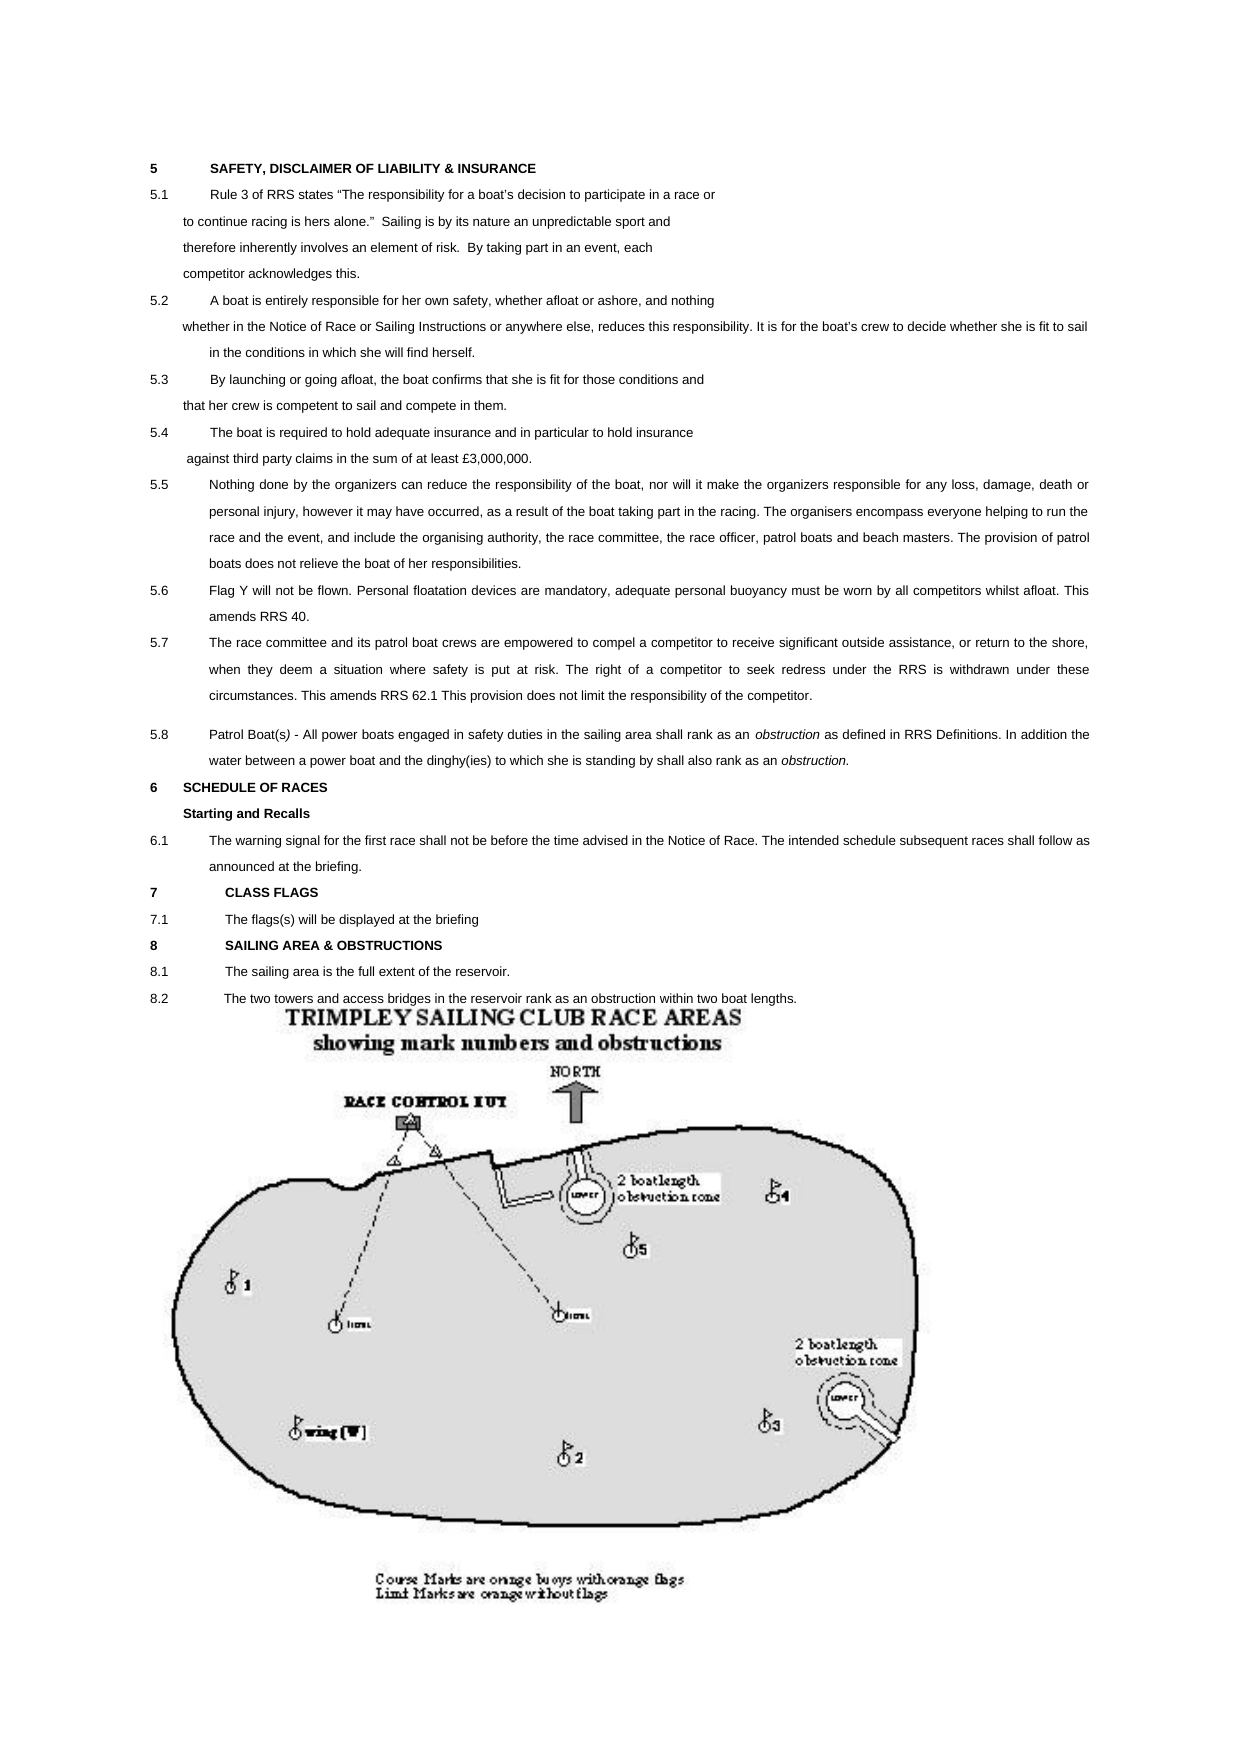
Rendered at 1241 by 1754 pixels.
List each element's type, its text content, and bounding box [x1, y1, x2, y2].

picture [149, 1006, 1013, 1606]
text 7 CLASS FLAGS [150, 874, 1090, 901]
subtitle whether in the Notice of Race or Sailing Instructions or anywhere else, reduces this responsibility. It is for the boat’s crew to decide whether she is fit to sail in the conditions in which she will find herself. [149, 308, 1090, 361]
text Starting and Recalls [150, 795, 1090, 822]
text 8.1 The sailing area is the full extent of the reservoir. [150, 953, 1090, 980]
subtitle 5.3 By launching or going afloat, the boat confirms that she is fit for those conditions and [150, 361, 1090, 387]
text 6 SCHEDULE OF RACES [150, 769, 1090, 795]
subtitle 5.2 A boat is entirely responsible for her own safety, whether afloat or ashore, and nothing [150, 282, 1090, 308]
subtitle 5.8 Patrol Boat(s) - All power boats engaged in safety duties in the sailing area shall rank as an obstruction as defined in RRS Definitions. In addition the water between a power boat and the dinghy(ies) to which she is standing by shall also rank as an obstruction. [150, 716, 1090, 769]
subtitle against third party claims in the sum of at least £3,000,000. [150, 440, 1090, 466]
subtitle 5.6 Flag Y will not be flown. Personal floatation devices are mandatory, adequate personal buoyancy must be worn by all competitors whilst afloat. This amends RRS 40. [150, 572, 1090, 624]
text 8 SAILING AREA & OBSTRUCTIONS [150, 927, 1090, 953]
subtitle 5.7 The race committee and its patrol boat crews are empowered to compel a competitor to receive significant outside assistance, or return to the shore, when they deem a situation where safety is put at risk. The right of a competitor to seek redress under the RRS is withdrawn under these circumstances. This amends RRS 62.1 This provision does not limit the responsibility of the competitor. [150, 624, 1090, 703]
subtitle competitor acknowledges this. [150, 256, 1090, 282]
subtitle 5.5 Nothing done by the organizers can reduce the responsibility of the boat, nor will it make the organizers responsible for any loss, damage, death or personal injury, however it may have occurred, as a result of the boat taking part in the racing. The organisers encompass everyone helping to run the race and the event, and include the organising authority, the race committee, the race officer, patrol boats and beach masters. The provision of patrol boats does not relieve the boat of her responsibilities. [150, 466, 1090, 572]
text 8.2 The two towers and access bridges in the reservoir rank as an obstruction within two boat lengths. [150, 980, 1090, 1006]
subtitle 5.4 The boat is required to hold adequate insurance and in particular to hold insurance [150, 414, 1090, 440]
subtitle to continue racing is hers alone.” Sailing is by its nature an unpredictable sport and [150, 203, 1090, 229]
subtitle 5.1 Rule 3 of RRS states “The responsibility for a boat’s decision to participate in a race or [150, 176, 1090, 203]
subtitle 5 SAFETY, DISCLAIMER OF LIABILITY & INSURANCE [150, 150, 1090, 176]
text 7.1 The flags(s) will be displayed at the briefing [150, 901, 1090, 927]
subtitle that her crew is competent to sail and compete in them. [150, 387, 1090, 414]
subtitle therefore inherently involves an element of risk. By taking part in an event, each [150, 229, 1090, 256]
text 6.1 The warning signal for the first race shall not be before the time advised in the Notice of Race. The intended schedule subsequent races shall follow as announced at the briefing. [150, 822, 1090, 874]
